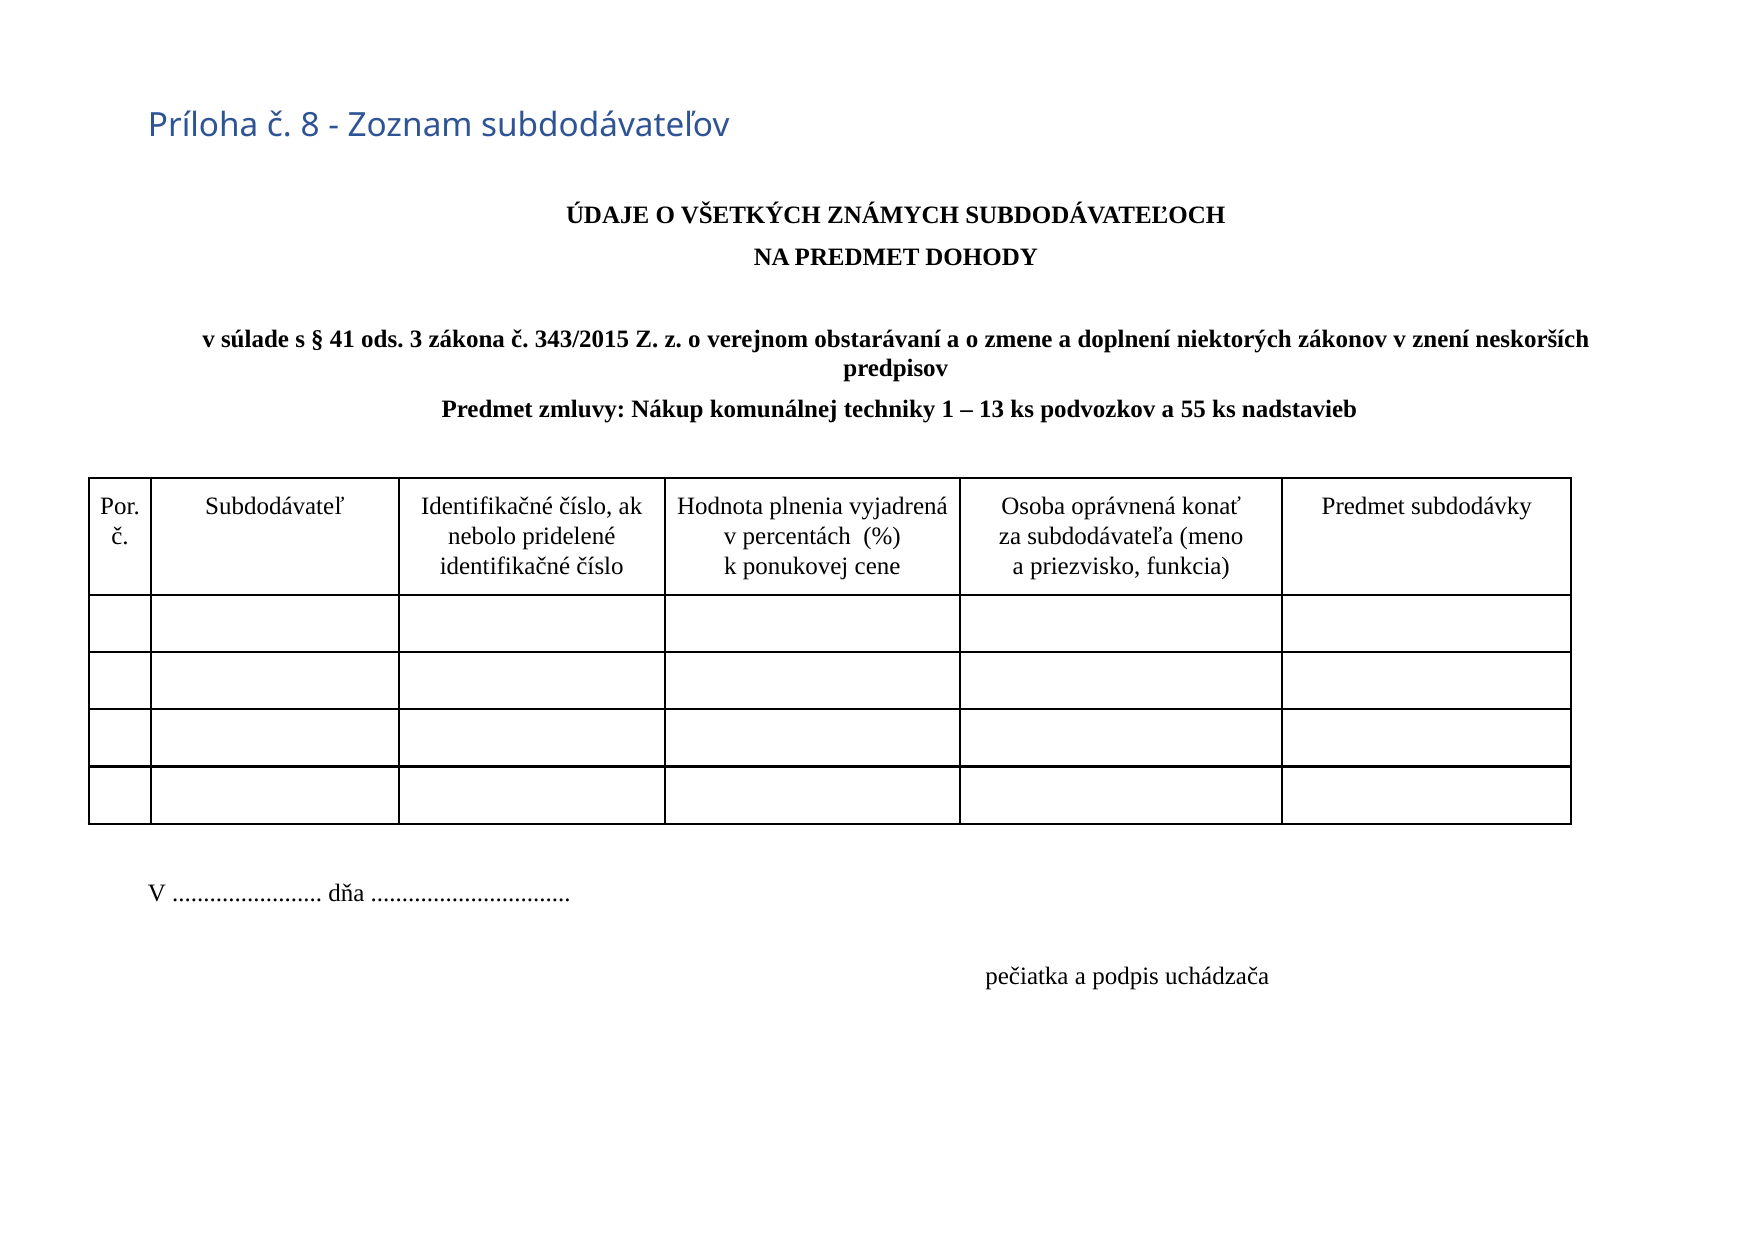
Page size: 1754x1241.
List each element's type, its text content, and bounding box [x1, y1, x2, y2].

table_cell [400, 653, 664, 708]
table_cell [961, 710, 1281, 765]
table_cell [152, 710, 398, 765]
text na predmet DOHODY [185, 242, 1606, 270]
table_cell [666, 653, 959, 708]
table_cell [152, 653, 398, 708]
table_cell [90, 653, 150, 708]
table_cell [152, 596, 398, 651]
table_cell [152, 768, 398, 823]
table_header Hodnota plnenia vyjadrená v percentách (%) k ponukovej cene [666, 479, 959, 594]
table_cell [400, 710, 664, 765]
table_cell [961, 768, 1281, 823]
table_cell [961, 653, 1281, 708]
table_cell [666, 710, 959, 765]
table_cell [1283, 710, 1570, 765]
table_header Subdodávateľ [152, 479, 398, 594]
text V ........................ dňa ................................ [148, 878, 1606, 907]
table_cell [1283, 768, 1570, 823]
table_header Osoba oprávnená konať za subdodávateľa (meno a priezvisko, funkcia) [961, 479, 1281, 594]
table_cell [400, 596, 664, 651]
table_cell [1283, 653, 1570, 708]
text Príloha č. 8 - Zoznam subdodávateľov [148, 101, 1606, 147]
table_cell [90, 596, 150, 651]
text Predmet zmluvy: Nákup komunálnej techniky 1 – 13 ks podvozkov a 55 ks nadstavieb [192, 394, 1606, 423]
table_header Predmet subdodávky [1283, 479, 1570, 594]
table_cell [400, 768, 664, 823]
table_cell [90, 768, 150, 823]
table_cell [1283, 596, 1570, 651]
table_cell [961, 596, 1281, 651]
table_cell [666, 596, 959, 651]
table_cell [90, 710, 150, 765]
text Údaje o všetkých známych subdodávateľoch [185, 200, 1606, 229]
table_cell [666, 768, 959, 823]
table_header Identifikačné číslo, ak nebolo pridelené identifikačné číslo [400, 479, 664, 594]
text pečiatka a podpis uchádzača [148, 961, 1606, 990]
table_header Por. č. [90, 479, 150, 594]
text v súlade s § 41 ods. 3 zákona č. 343/2015 Z. z. o verejnom obstarávaní a o zmene a doplnení niektorých zákonov v znení neskorších predpisov [185, 324, 1606, 382]
